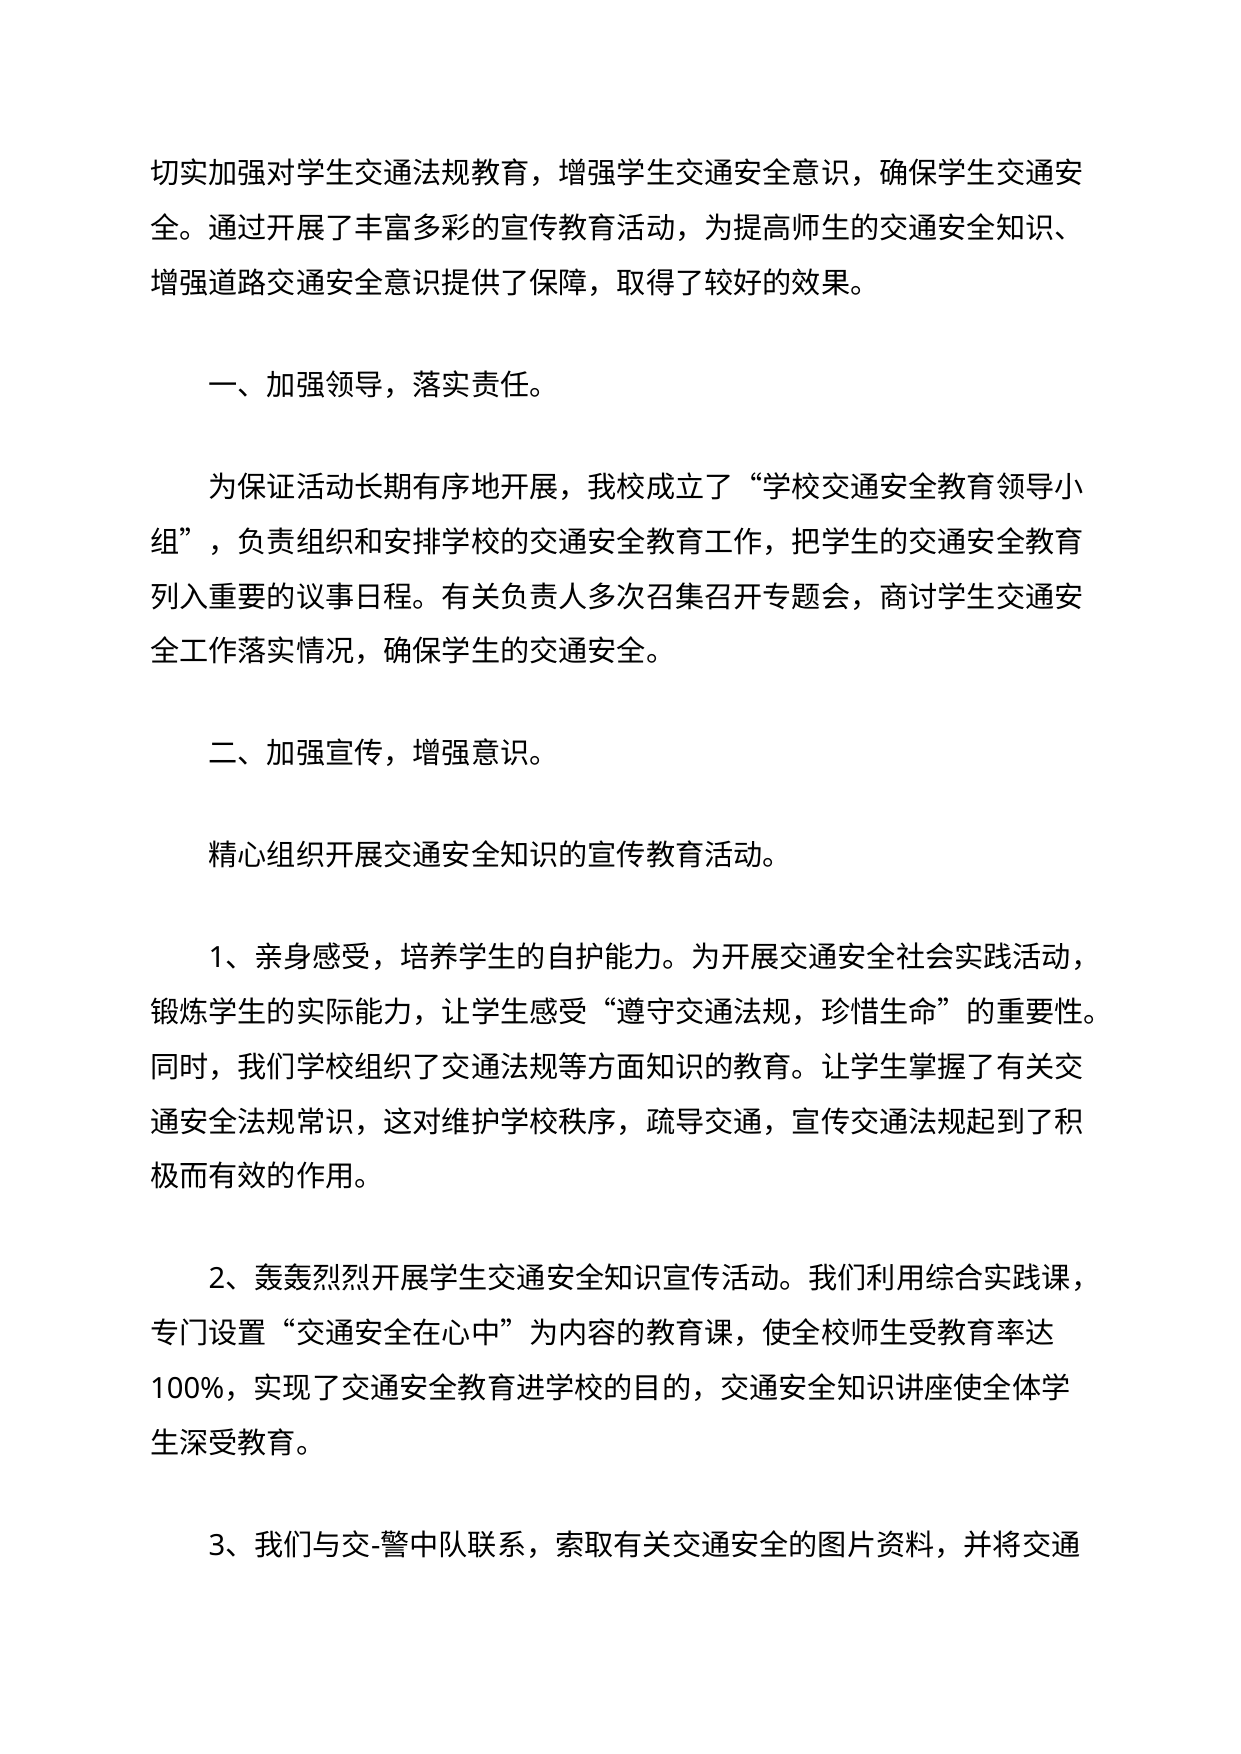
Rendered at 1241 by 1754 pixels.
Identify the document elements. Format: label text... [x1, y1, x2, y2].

text 为保证活动长期有序地开展，我校成立了“学校交通安全教育领导小组”，负责组织和安排学校的交通安全教育工作，把学生的交通安全教育列入重要的议事日程。有关负责人多次召集召开专题会，商讨学生交通安全工作落实情况，确保学生的交通安全。 [150, 463, 1090, 670]
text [150, 150, 1090, 302]
text 一、加强领导，落实责任。 [150, 362, 1090, 404]
text 精心组织开展交通安全知识的宣传教育活动。 [150, 832, 1090, 874]
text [150, 1521, 1090, 1564]
text 1、亲身感受，培养学生的自护能力。为开展交通安全社会实践活动，锻炼学生的实际能力，让学生感受“遵守交通法规，珍惜生命”的重要性。同时，我们学校组织了交通法规等方面知识的教育。让学生掌握了有关交通安全法规常识，这对维护学校秩序，疏导交通，宣传交通法规起到了积极而有效的作用。 [150, 933, 1090, 1195]
text 2、轰轰烈烈开展学生交通安全知识宣传活动。我们利用综合实践课，专门设置“交通安全在心中”为内容的教育课，使全校师生受教育率达100%，实现了交通安全教育进学校的目的，交通安全知识讲座使全体学生深受教育。 [150, 1255, 1090, 1462]
text 二、加强宣传，增强意识。 [150, 730, 1090, 772]
